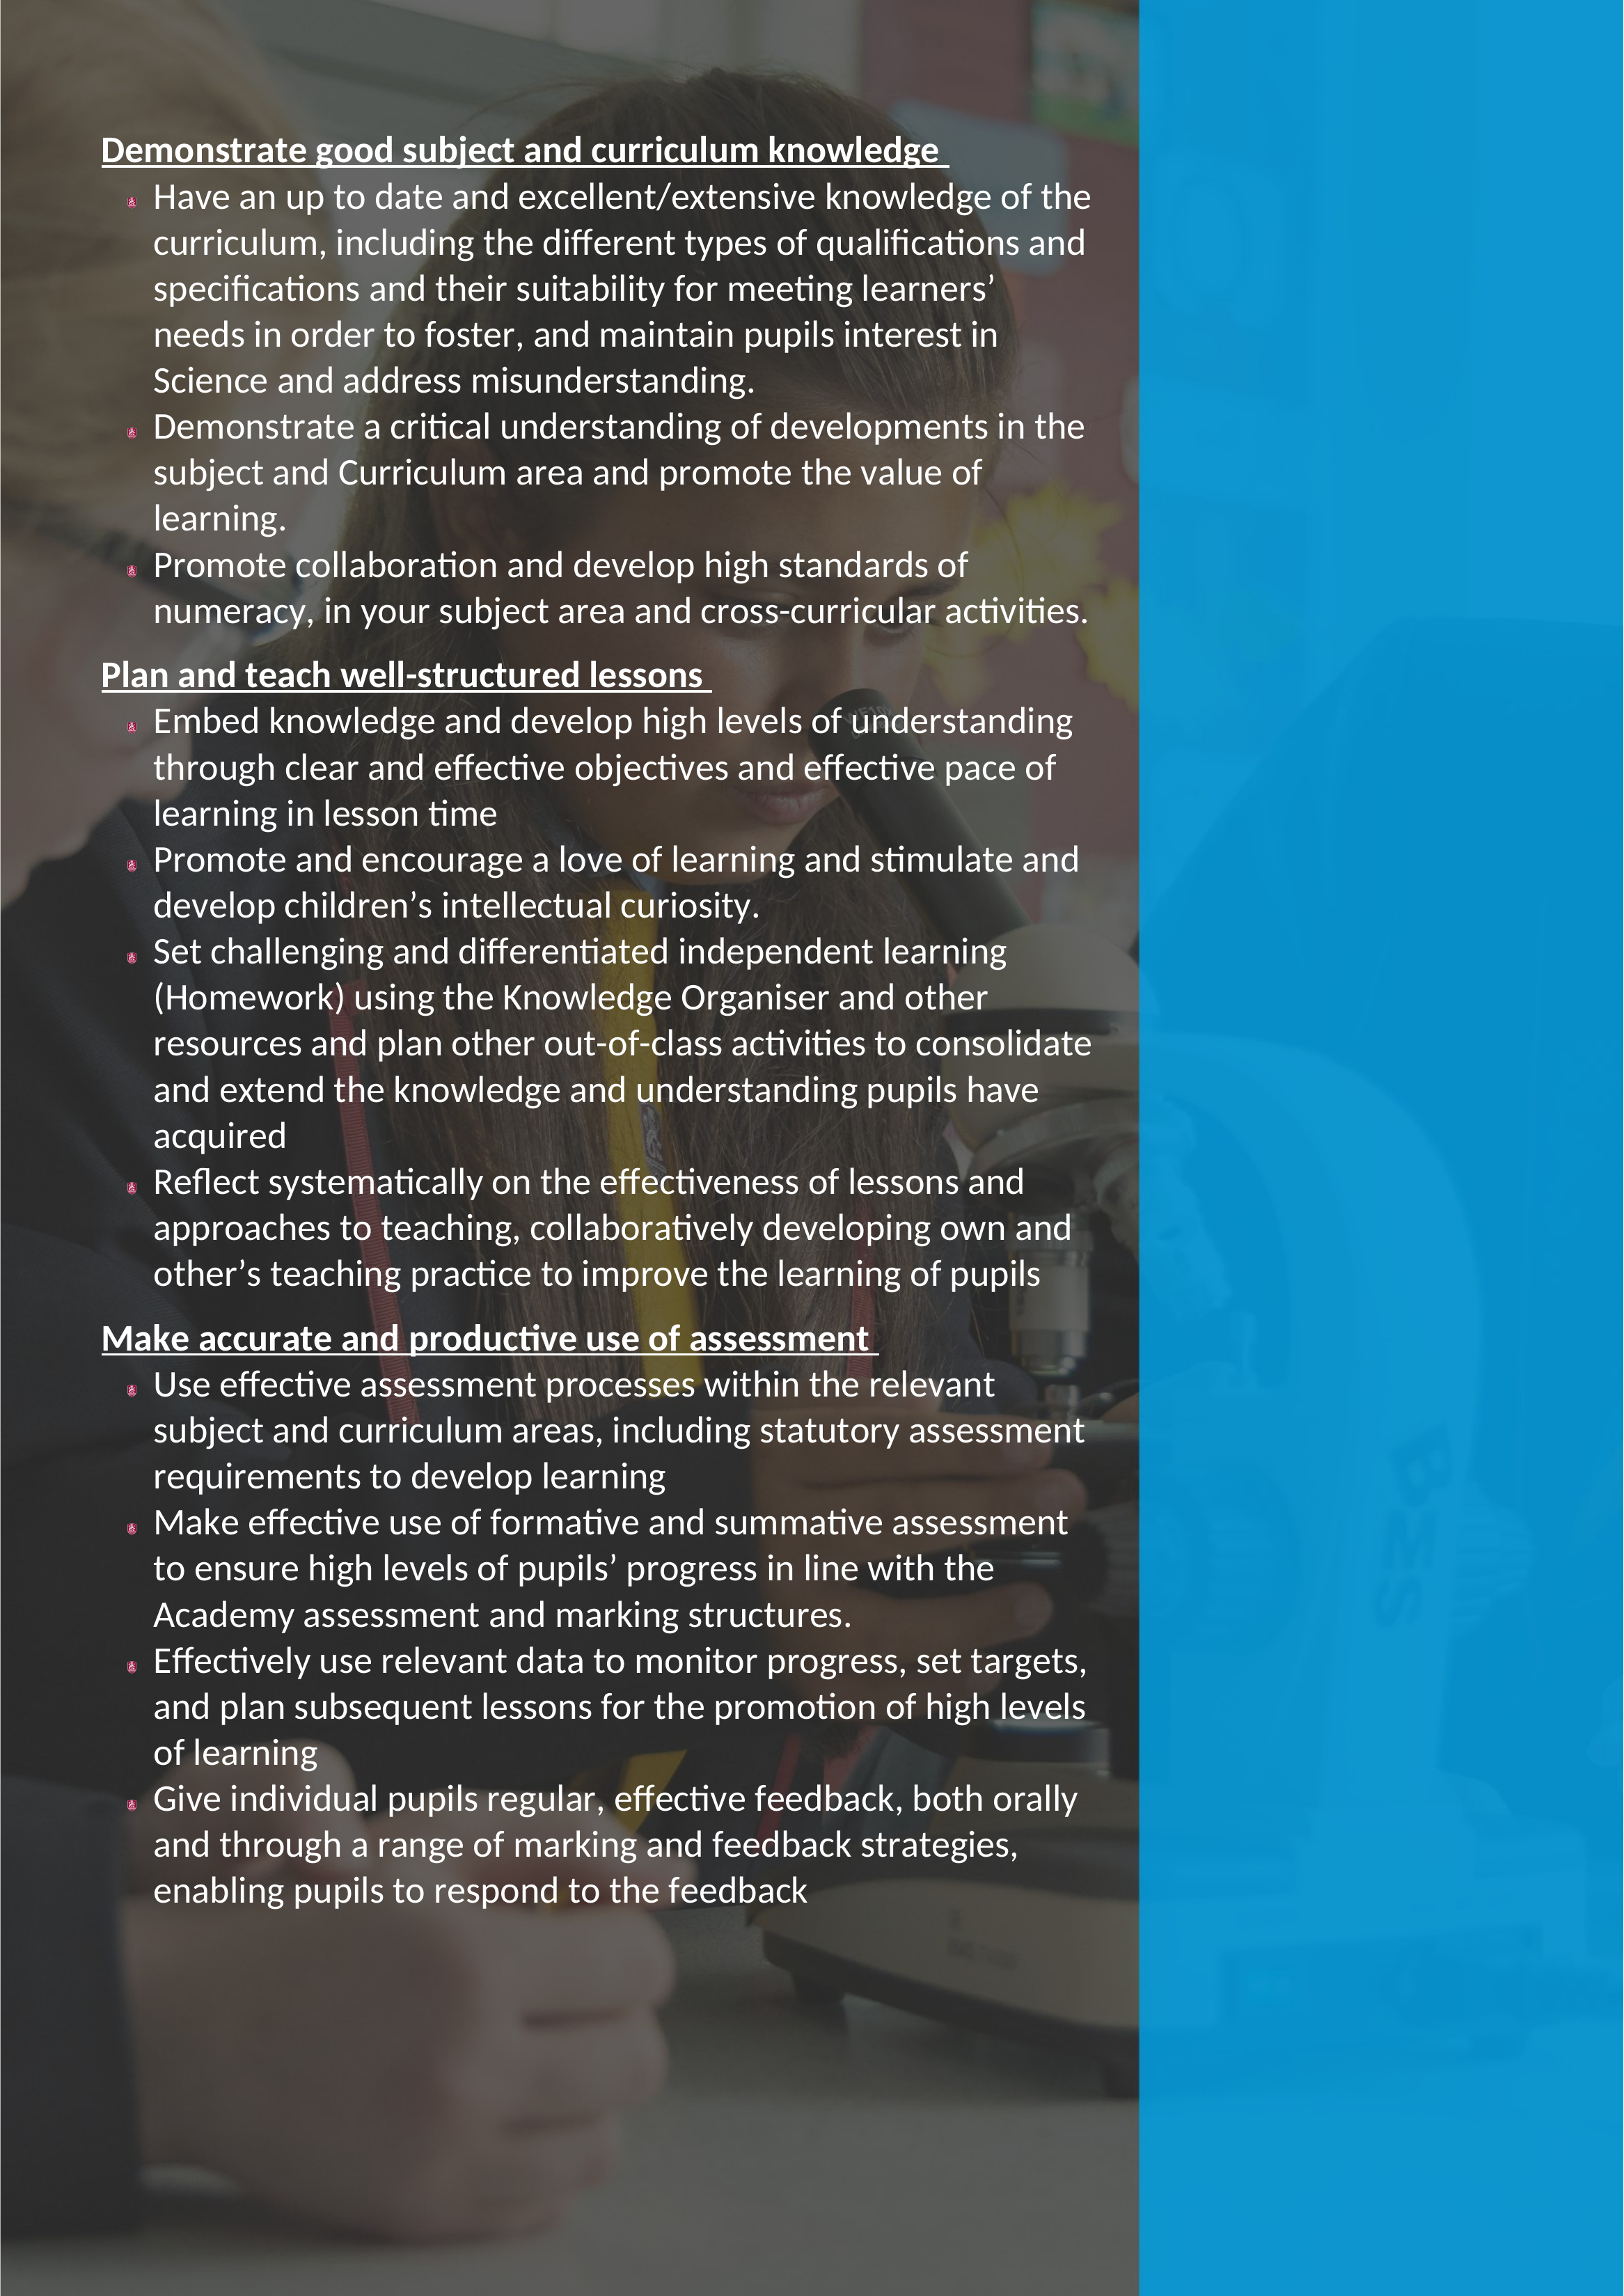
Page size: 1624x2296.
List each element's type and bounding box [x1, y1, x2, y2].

picture [0, 0, 1141, 2296]
